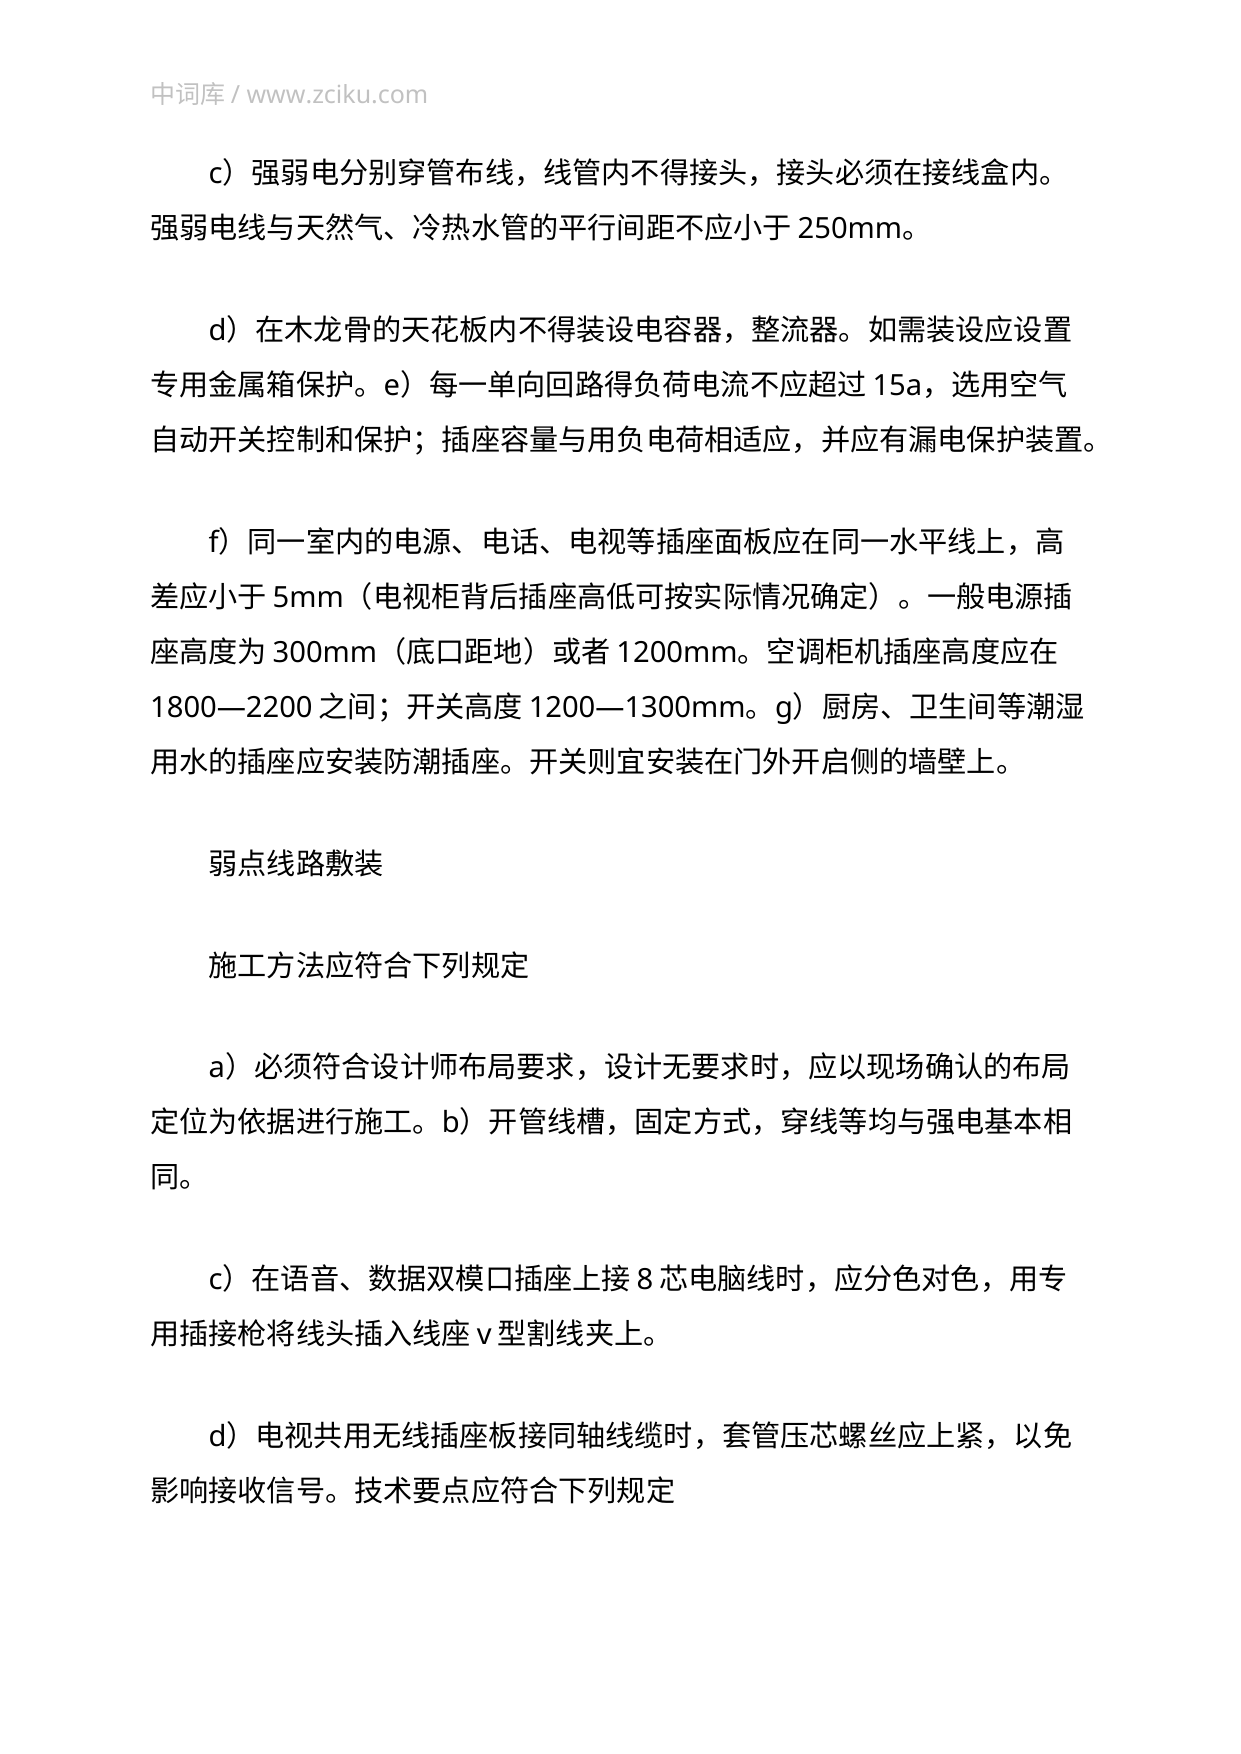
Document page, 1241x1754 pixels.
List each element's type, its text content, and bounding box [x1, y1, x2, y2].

text c）强弱电分别穿管布线，线管内不得接头，接头必须在接线盒内。强弱电线与天然气、冷热水管的平行间距不应小于250mm。 [150, 150, 1090, 247]
text a）必须符合设计师布局要求，设计无要求时，应以现场确认的布局定位为依据进行施工。b）开管线槽，固定方式，穿线等均与强电基本相同。 [150, 1044, 1090, 1196]
text d）在木龙骨的天花板内不得装设电容器，整流器。如需装设应设置专用金属箱保护。e）每一单向回路得负荷电流不应超过15a，选用空气自动开关控制和保护；插座容量与用负电荷相适应，并应有漏电保护装置。 [150, 307, 1090, 459]
text d）电视共用无线插座板接同轴线缆时，套管压芯螺丝应上紧，以免影响接收信号。技术要点应符合下列规定 [150, 1413, 1090, 1510]
text 弱点线路敷装 [150, 841, 1090, 883]
text 施工方法应符合下列规定 [150, 942, 1090, 984]
text c）在语音、数据双模口插座上接8芯电脑线时，应分色对色，用专用插接枪将线头插入线座v型割线夹上。 [150, 1256, 1090, 1353]
text f）同一室内的电源、电话、电视等插座面板应在同一水平线上，高差应小于5mm（电视柜背后插座高低可按实际情况确定）。一般电源插座高度为300mm（底口距地）或者1200mm。空调柜机插座高度应在1800—2200之间；开关高度1200—1300mm。g）厨房、卫生间等潮湿用水的插座应安装防潮插座。开关则宜安装在门外开启侧的墙壁上。 [150, 519, 1090, 781]
